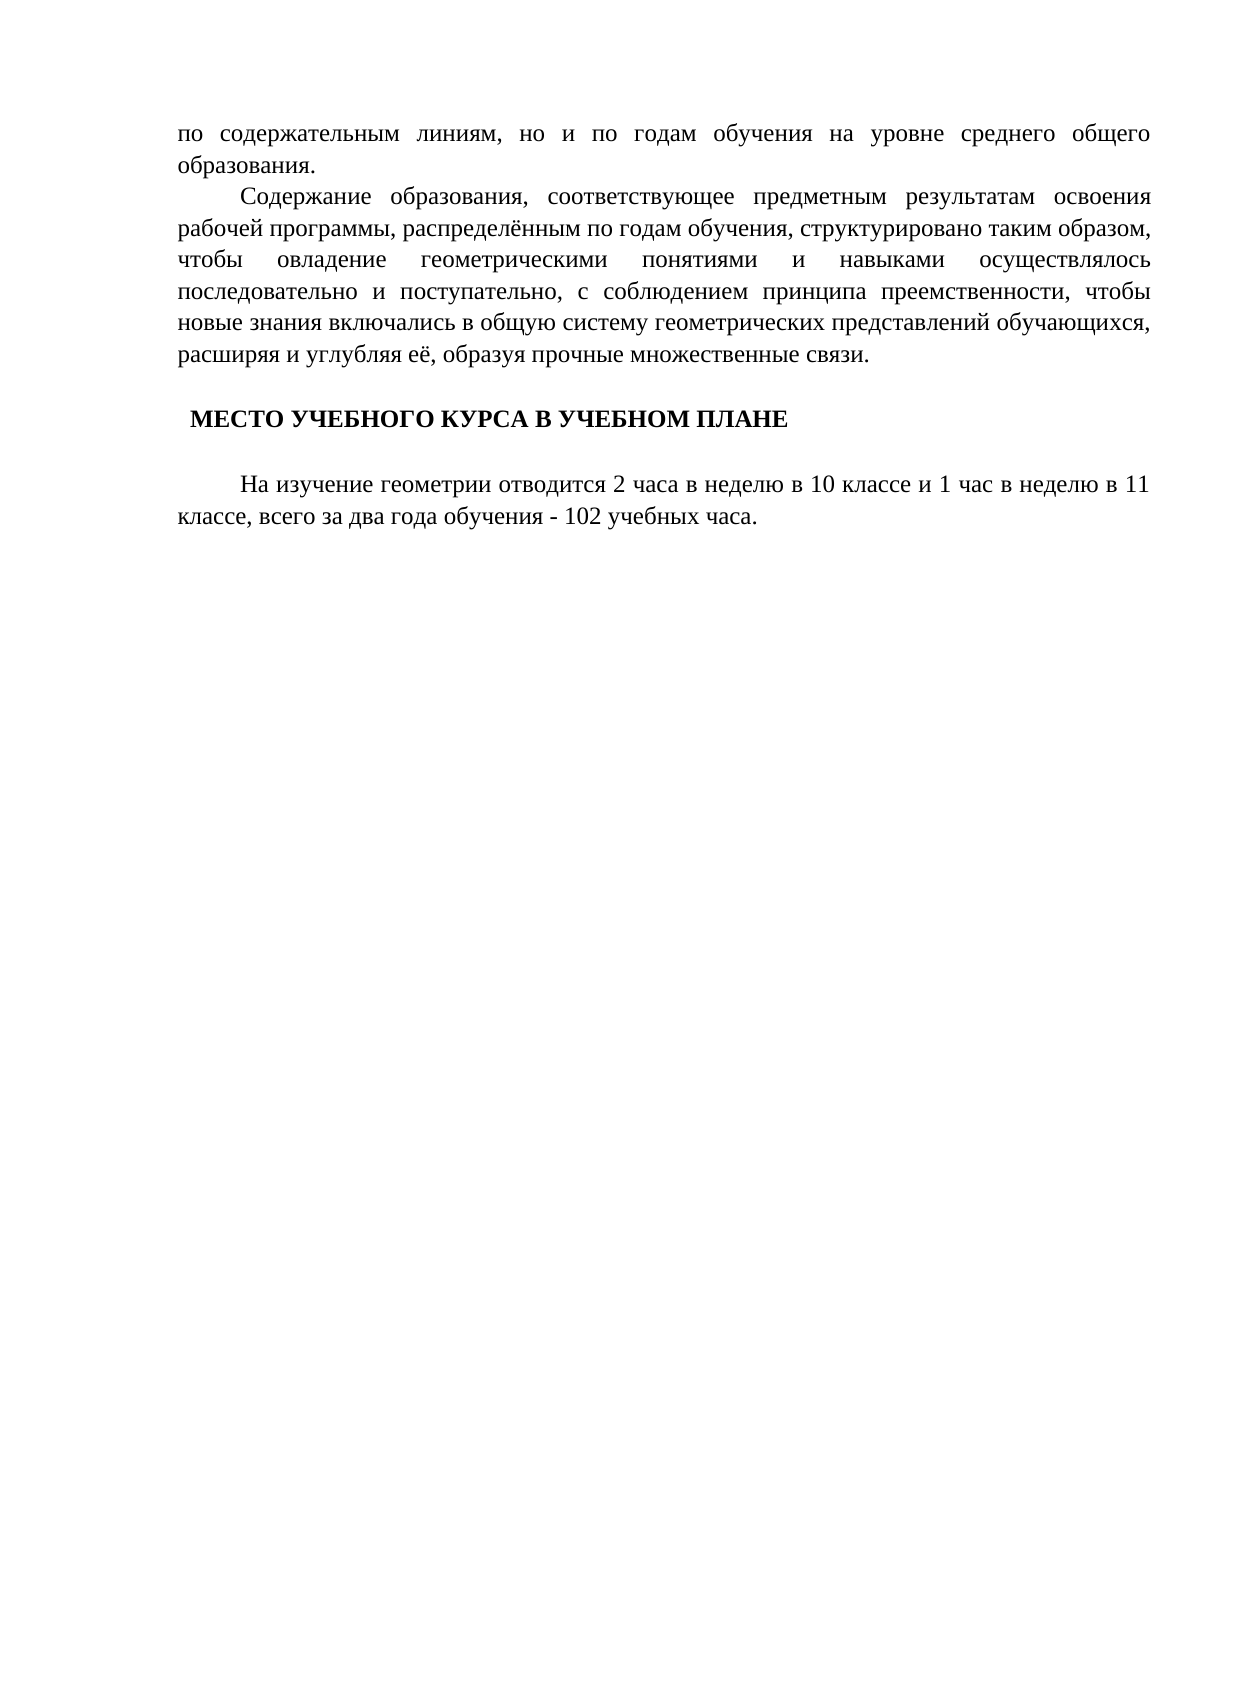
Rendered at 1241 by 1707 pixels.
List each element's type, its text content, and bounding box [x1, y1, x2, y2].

text МЕСТО УЧЕБНОГО КУРСА В УЧЕБНОМ ПЛАНЕ [190, 404, 1152, 433]
text На изучение геометрии отводится 2 часа в неделю в 10 классе и 1 час в неделю в 11 классе, всего за два года обучения - 102 учебных часа. [177, 469, 1152, 529]
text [177, 118, 1152, 178]
text Содержание образования, соответствующее предметным результатам освоения рабочей программы, распределённым по годам обучения, структурировано таким образом, чтобы овладение геометрическими понятиями и навыками осуществлялось последовательно и поступательно, с соблюдением принципа преемственности, чтобы новые знания включались в общую систему геометрических представлений обучающихся, расширяя и углубляя её, образуя прочные множественные связи. [177, 181, 1152, 368]
